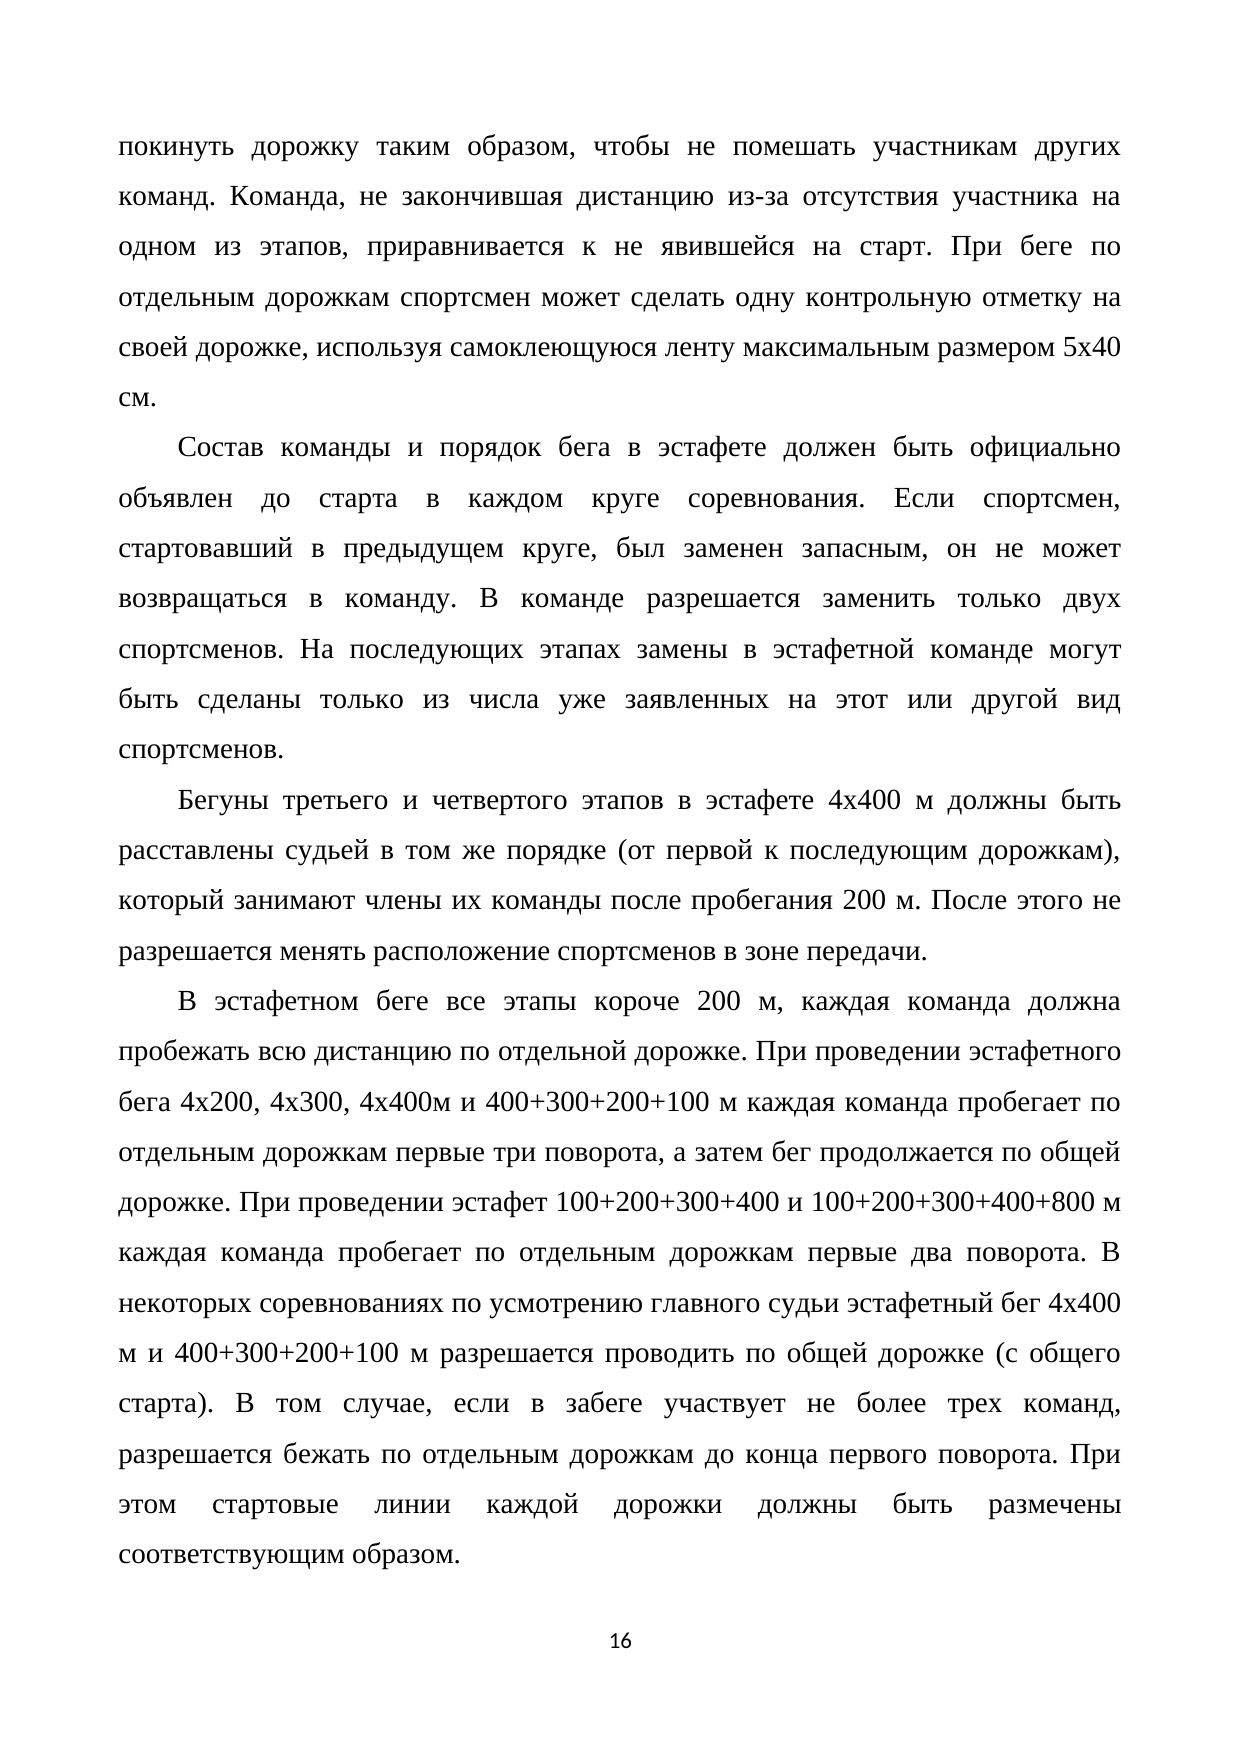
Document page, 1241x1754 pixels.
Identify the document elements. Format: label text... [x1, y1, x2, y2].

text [118, 128, 1122, 413]
text Бегуны третьего и четвертого этапов в эстафете 4x400 м должны быть расставлены судьей в том же порядке (от первой к последующим дорожкам), который занимают члены их команды после пробегания 200 м. После этого не разрешается менять расположение спортсменов в зоне передачи. [118, 782, 1122, 966]
text В эстафетном беге все этапы короче 200 м, каждая команда должна пробежать всю дистанцию по отдельной дорожке. При проведении эстафетного бега 4х200, 4х300, 4х400м и 400+300+200+100 м каждая команда пробегает по отдельным дорожкам первые три поворота, а затем бег продолжается по общей дорожке. При проведении эстафет 100+200+300+400 и 100+200+300+400+800 м каждая команда пробегает по отдельным дорожкам первые два поворота. В некоторых соревнованиях по усмотрению главного судьи эстафетный бег 4х400 м и 400+300+200+100 м разрешается проводить по общей дорожке (с общего старта). В том случае, если в забеге участвует не более трех команд, разрешается бежать по отдельным дорожкам до конца первого поворота. При этом стартовые линии каждой дорожки должны быть размечены соответствующим образом. [118, 983, 1122, 1570]
text Состав команды и порядок бега в эстафете должен быть официально объявлен до старта в каждом круге соревнования. Если спортсмен, стартовавший в предыдущем круге, был заменен запасным, он не может возвращаться в команду. В команде разрешается заменить только двух спортсменов. На последующих этапах замены в эстафетной команде могут быть сделаны только из числа уже заявленных на этот или другой вид спортсменов. [118, 429, 1122, 765]
